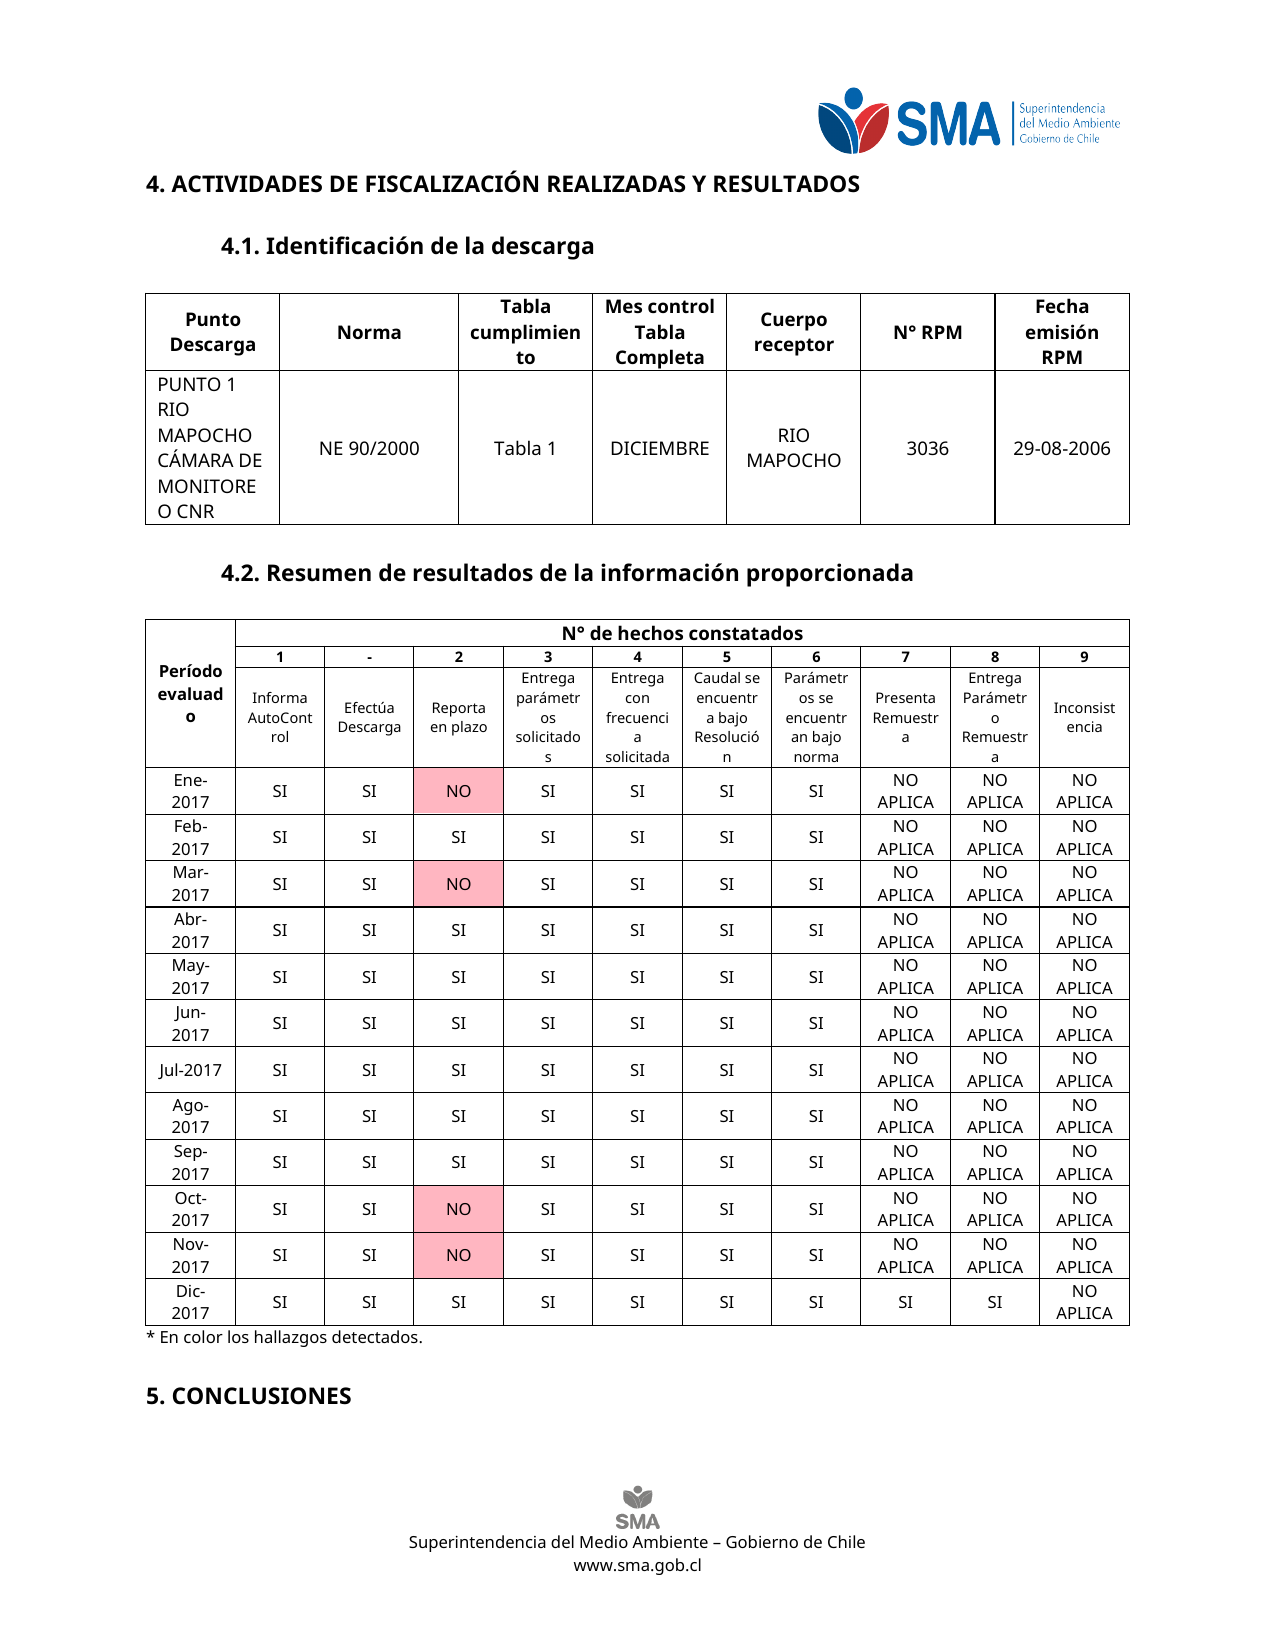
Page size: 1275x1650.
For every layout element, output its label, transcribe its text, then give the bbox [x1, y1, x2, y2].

table_cell SI [325, 1000, 413, 1046]
table_cell Caudal se encuentra bajo Resolución [683, 668, 771, 767]
table_cell NO APLICA [951, 1186, 1039, 1232]
table_cell SI [861, 1279, 950, 1324]
table_cell SI [414, 1279, 503, 1324]
table_cell Jun-2017 [146, 1000, 235, 1046]
table_cell SI [593, 768, 682, 813]
table_cell NO [414, 861, 503, 906]
table_cell NE 90/2000 [280, 371, 458, 524]
table_cell NO APLICA [1040, 954, 1129, 999]
table_cell NO APLICA [951, 1000, 1039, 1046]
table_cell SI [414, 1140, 503, 1185]
table_cell 2 [414, 647, 503, 667]
table_cell SI [683, 1186, 771, 1232]
table_cell NO APLICA [951, 1233, 1039, 1278]
table_cell SI [683, 768, 771, 813]
table_cell SI [593, 1233, 682, 1278]
text 5. CONCLUSIONES [146, 1379, 1129, 1442]
table_cell NO APLICA [1040, 768, 1129, 813]
table_cell SI [325, 1233, 413, 1278]
table_cell SI [683, 861, 771, 906]
table_cell SI [593, 1186, 682, 1232]
table_cell NO APLICA [1040, 1140, 1129, 1185]
table_cell SI [683, 1279, 771, 1324]
table_cell SI [236, 1140, 324, 1185]
table_cell 7 [861, 647, 950, 667]
table_cell SI [772, 954, 860, 999]
table_cell 6 [772, 647, 860, 667]
table_cell SI [772, 1279, 860, 1324]
table_cell SI [593, 1000, 682, 1046]
table_cell SI [504, 1279, 592, 1324]
table_cell SI [236, 954, 324, 999]
table_cell SI [325, 768, 413, 813]
table_cell SI [236, 1047, 324, 1092]
table_cell SI [504, 1047, 592, 1092]
table_cell NO [414, 1233, 503, 1278]
table_cell SI [414, 1047, 503, 1092]
table_cell SI [593, 861, 682, 906]
table_cell SI [504, 815, 592, 860]
table_cell 1 [236, 647, 324, 667]
table_cell SI [414, 908, 503, 953]
table_cell SI [504, 908, 592, 953]
table_cell SI [236, 908, 324, 953]
table_cell Entrega parámetros solicitados [504, 668, 592, 767]
table_cell SI [414, 815, 503, 860]
table_cell SI [504, 1233, 592, 1278]
table_cell SI [236, 1000, 324, 1046]
table_cell Abr-2017 [146, 908, 235, 953]
table_cell 3036 [861, 371, 994, 524]
table_cell 3 [504, 647, 592, 667]
table_cell NO APLICA [951, 1093, 1039, 1139]
table_header Cuerpo receptor [727, 294, 860, 370]
table_cell SI [683, 1000, 771, 1046]
table_cell Presenta Remuestra [861, 668, 950, 767]
table_cell SI [236, 768, 324, 813]
table_cell SI [593, 815, 682, 860]
table_cell NO APLICA [861, 861, 950, 906]
table_cell Reporta en plazo [414, 668, 503, 767]
table_cell NO APLICA [951, 815, 1039, 860]
table_cell DICIEMBRE [593, 371, 726, 524]
table_cell SI [325, 815, 413, 860]
table_cell Mar-2017 [146, 861, 235, 906]
table_cell Feb-2017 [146, 815, 235, 860]
table_cell SI [683, 815, 771, 860]
table_cell Tabla 1 [459, 371, 592, 524]
table_cell NO APLICA [861, 768, 950, 813]
table_cell SI [325, 908, 413, 953]
table_header Período evaluado [146, 620, 235, 767]
table_cell SI [772, 815, 860, 860]
table_cell SI [504, 1140, 592, 1185]
table_header Fecha emisión RPM [996, 294, 1129, 370]
table_cell NO APLICA [951, 908, 1039, 953]
table_header Punto Descarga [146, 294, 279, 370]
table_cell NO APLICA [861, 954, 950, 999]
table_cell NO APLICA [1040, 861, 1129, 906]
table_cell SI [593, 1047, 682, 1092]
table_header N° de hechos constatados [236, 620, 1129, 646]
table_cell May-2017 [146, 954, 235, 999]
table_cell NO APLICA [951, 1047, 1039, 1092]
table_cell SI [504, 861, 592, 906]
table_cell 29-08-2006 [996, 371, 1129, 524]
table_cell NO APLICA [861, 1140, 950, 1185]
table_cell NO APLICA [1040, 1186, 1129, 1232]
table_cell 9 [1040, 647, 1129, 667]
picture [808, 73, 1130, 168]
table_cell SI [683, 1140, 771, 1185]
table_cell NO APLICA [861, 1093, 950, 1139]
table_header Norma [280, 294, 458, 370]
table_cell SI [236, 1279, 324, 1324]
table_cell NO APLICA [1040, 1279, 1129, 1324]
table_cell SI [951, 1279, 1039, 1324]
table_header Tabla cumplimiento [459, 294, 592, 370]
table_cell NO [414, 1186, 503, 1232]
table_cell SI [593, 1140, 682, 1185]
table_cell SI [325, 1279, 413, 1324]
table_cell NO APLICA [1040, 1233, 1129, 1278]
table_header Mes control Tabla Completa [593, 294, 726, 370]
table_header N° RPM [861, 294, 994, 370]
table_cell SI [593, 954, 682, 999]
table_cell Informa AutoControl [236, 668, 324, 767]
table_cell SI [325, 1093, 413, 1139]
table_cell NO APLICA [861, 1233, 950, 1278]
table_cell Efectúa Descarga [325, 668, 413, 767]
table_cell SI [593, 908, 682, 953]
text * En color los hallazgos detectados. [146, 1326, 1129, 1379]
table_cell Sep-2017 [146, 1140, 235, 1185]
table_cell NO APLICA [1040, 908, 1129, 953]
table_cell SI [593, 1093, 682, 1139]
table_cell SI [414, 1093, 503, 1139]
table_cell SI [593, 1279, 682, 1324]
table_cell SI [683, 954, 771, 999]
table_cell SI [236, 815, 324, 860]
table_cell NO APLICA [1040, 1047, 1129, 1092]
table_cell SI [325, 1186, 413, 1232]
text 4.1. Identificación de la descarga [146, 230, 1129, 292]
table_cell SI [325, 861, 413, 906]
table_cell Entrega con frecuencia solicitada [593, 668, 682, 767]
table_cell NO APLICA [1040, 815, 1129, 860]
table_cell SI [683, 908, 771, 953]
text 4.2. Resumen de resultados de la información proporcionada [146, 557, 1129, 619]
table_cell NO APLICA [951, 954, 1039, 999]
table_cell SI [414, 1000, 503, 1046]
table_cell NO APLICA [861, 908, 950, 953]
table_cell Ago-2017 [146, 1093, 235, 1139]
table_cell SI [236, 1233, 324, 1278]
table_cell Parámetros se encuentran bajo norma [772, 668, 860, 767]
table_cell Nov-2017 [146, 1233, 235, 1278]
table_cell PUNTO 1 RIO MAPOCHO CÁMARA DE MONITOREO CNR [146, 371, 279, 524]
table_cell SI [236, 861, 324, 906]
table_cell SI [504, 1186, 592, 1232]
table_cell SI [504, 1093, 592, 1139]
table_cell SI [325, 1140, 413, 1185]
table_cell SI [236, 1093, 324, 1139]
table_cell SI [772, 1140, 860, 1185]
table_cell NO APLICA [951, 1140, 1039, 1185]
table_cell 5 [683, 647, 771, 667]
table_cell SI [504, 768, 592, 813]
table_cell NO [414, 768, 503, 813]
table_cell Entrega Parámetro Remuestra [951, 668, 1039, 767]
table_cell SI [772, 1093, 860, 1139]
table_cell NO APLICA [1040, 1000, 1129, 1046]
table_cell NO APLICA [951, 861, 1039, 906]
table_cell SI [325, 1047, 413, 1092]
table_cell SI [772, 1047, 860, 1092]
picture [614, 1483, 661, 1531]
table_cell SI [504, 1000, 592, 1046]
table_cell - [325, 647, 413, 667]
table_cell Inconsistencia [1040, 668, 1129, 767]
table_cell 4 [593, 647, 682, 667]
table_cell SI [683, 1047, 771, 1092]
table_cell SI [683, 1233, 771, 1278]
table_cell NO APLICA [1040, 1093, 1129, 1139]
table_cell SI [504, 954, 592, 999]
table_cell NO APLICA [861, 1000, 950, 1046]
table_cell 8 [951, 647, 1039, 667]
table_cell NO APLICA [861, 815, 950, 860]
table_cell SI [772, 908, 860, 953]
table_cell Dic-2017 [146, 1279, 235, 1324]
table_cell SI [772, 861, 860, 906]
table_cell NO APLICA [861, 1047, 950, 1092]
table_cell NO APLICA [861, 1186, 950, 1232]
table_cell SI [772, 1233, 860, 1278]
table_cell SI [414, 954, 503, 999]
table_cell SI [772, 1186, 860, 1232]
table_cell SI [772, 768, 860, 813]
table_cell RIO MAPOCHO [727, 371, 860, 524]
table_cell NO APLICA [951, 768, 1039, 813]
table_cell SI [683, 1093, 771, 1139]
text 4. ACTIVIDADES DE FISCALIZACIÓN REALIZADAS Y RESULTADOS [146, 167, 1129, 230]
table_cell SI [325, 954, 413, 999]
table_cell SI [772, 1000, 860, 1046]
table_cell Jul-2017 [146, 1047, 235, 1092]
table_cell Ene-2017 [146, 768, 235, 813]
table_cell SI [236, 1186, 324, 1232]
table_cell Oct-2017 [146, 1186, 235, 1232]
